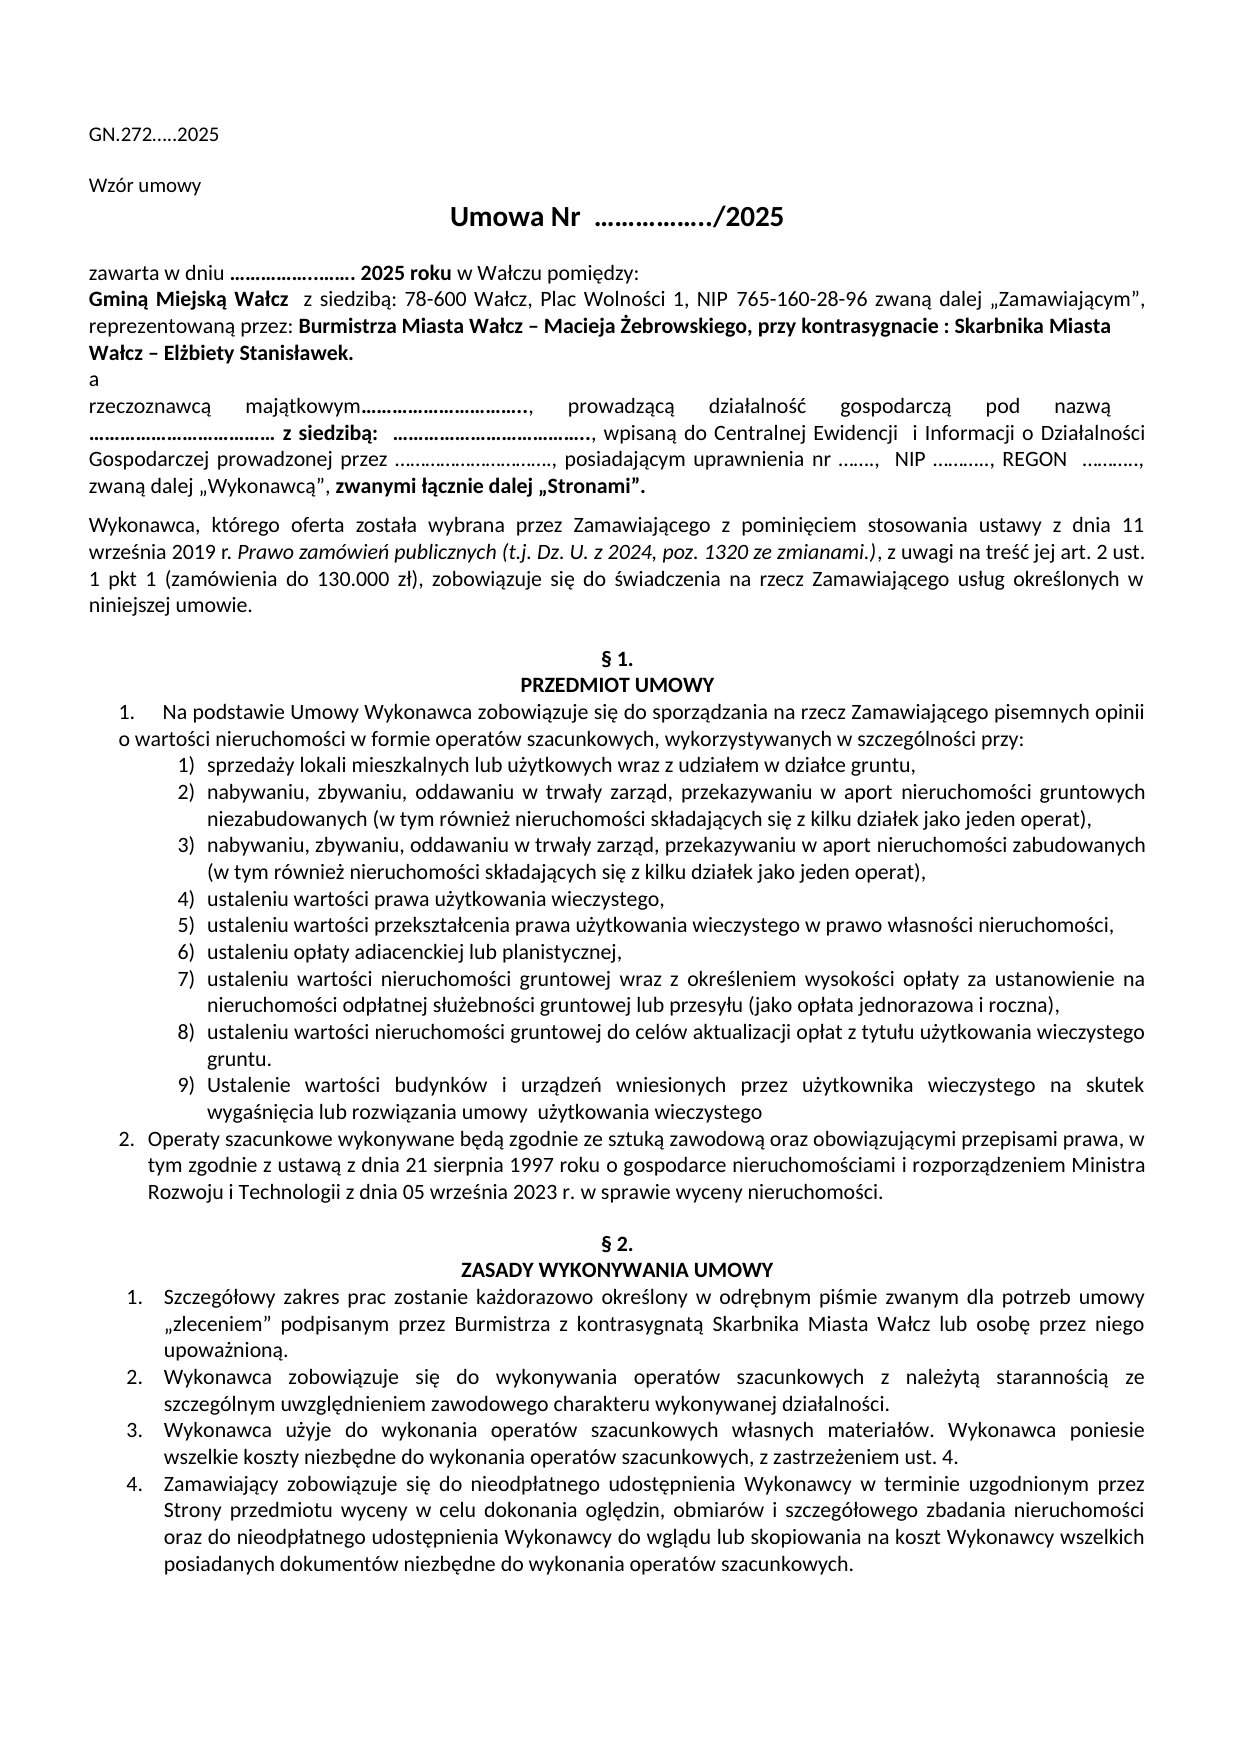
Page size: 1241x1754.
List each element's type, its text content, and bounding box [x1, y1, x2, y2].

list Na podstawie Umowy Wykonawca zobowiązuje się do sporządzania na rzecz Zamawiającego pisemnych opinii o wartości nieruchomości w formie operatów szacunkowych, wykorzystywanych w szczególności przy: [118, 698, 1146, 751]
text Wzór umowy [89, 172, 1146, 198]
text § 1. [89, 645, 1146, 671]
text § 2. [89, 1230, 1146, 1256]
text Umowa Nr ……………../2025 [89, 198, 1146, 233]
list ustaleniu wartości prawa użytkowania wieczystego, [177, 885, 1146, 911]
text GN.272…..2025 [89, 122, 1146, 147]
list Szczegółowy zakres prac zostanie każdorazowo określony w odrębnym piśmie zwanym dla potrzeb umowy „zleceniem” podpisanym przez Burmistrza z kontrasygnatą Skarbnika Miasta Wałcz lub osobę przez niego upoważnioną. [126, 1283, 1146, 1363]
list Zamawiający zobowiązuje się do nieodpłatnego udostępnienia Wykonawcy w terminie uzgodnionym przez Strony przedmiotu wyceny w celu dokonania oględzin, obmiarów i szczegółowego zbadania nieruchomości oraz do nieodpłatnego udostępnienia Wykonawcy do wglądu lub skopiowania na koszt Wykonawcy wszelkich posiadanych dokumentów niezbędne do wykonania operatów szacunkowych. [126, 1470, 1146, 1576]
text PRZEDMIOT UMOWY [89, 671, 1146, 698]
text Wykonawca, którego oferta została wybrana przez Zamawiającego z pominięciem stosowania ustawy z dnia 11 września 2019 r. Prawo zamówień publicznych (t.j. Dz. U. z 2024, poz. 1320 ze zmianami.), z uwagi na treść jej art. 2 ust. 1 pkt 1 (zamówienia do 130.000 zł), zobowiązuje się do świadczenia na rzecz Zamawiającego usług określonych w niniejszej umowie. [89, 511, 1146, 618]
list Wykonawca zobowiązuje się do wykonywania operatów szacunkowych z należytą starannością ze szczególnym uwzględnieniem zawodowego charakteru wykonywanej działalności. [126, 1363, 1146, 1416]
text zawarta w dniu ……………..……. 2025 roku w Wałczu pomiędzy: [89, 259, 1146, 286]
list ustaleniu wartości nieruchomości gruntowej do celów aktualizacji opłat z tytułu użytkowania wieczystego gruntu. [177, 1018, 1146, 1071]
list ustaleniu opłaty adiacenckiej lub planistycznej, [177, 938, 1146, 965]
text rzeczoznawcą majątkowym………………………….., prowadzącą działalność gospodarczą pod nazwą ……………………………… z siedzibą: ……………………………….., wpisaną do Centralnej Ewidencji i Informacji o Działalności Gospodarczej prowadzonej przez …………………………., posiadającym uprawnienia nr ……., NIP ……….., REGON ……….., zwaną dalej „Wykonawcą”, zwanymi łącznie dalej „Stronami”. [89, 392, 1146, 499]
list nabywaniu, zbywaniu, oddawaniu w trwały zarząd, przekazywaniu w aport nieruchomości gruntowych niezabudowanych (w tym również nieruchomości składających się z kilku działek jako jeden operat), [177, 778, 1146, 831]
list nabywaniu, zbywaniu, oddawaniu w trwały zarząd, przekazywaniu w aport nieruchomości zabudowanych (w tym również nieruchomości składających się z kilku działek jako jeden operat), [177, 831, 1146, 885]
list ustaleniu wartości przekształcenia prawa użytkowania wieczystego w prawo własności nieruchomości, [177, 911, 1146, 938]
list Ustalenie wartości budynków i urządzeń wniesionych przez użytkownika wieczystego na skutek wygaśnięcia lub rozwiązania umowy użytkowania wieczystego [177, 1071, 1146, 1125]
text a [89, 366, 1146, 392]
text ZASADY WYKONYWANIA UMOWY [89, 1256, 1146, 1283]
text Wałcz – Elżbiety Stanisławek. [89, 339, 1146, 366]
list Wykonawca użyje do wykonania operatów szacunkowych własnych materiałów. Wykonawca poniesie wszelkie koszty niezbędne do wykonania operatów szacunkowych, z zastrzeżeniem ust. 4. [126, 1416, 1146, 1470]
list sprzedaży lokali mieszkalnych lub użytkowych wraz z udziałem w działce gruntu, [177, 751, 1146, 778]
text Gminą Miejską Wałcz z siedzibą: 78-600 Wałcz, Plac Wolności 1, NIP 765-160-28-96 zwaną dalej „Zamawiającym”, reprezentowaną przez: Burmistrza Miasta Wałcz – Macieja Żebrowskiego, przy kontrasygnacie : Skarbnika Miasta [89, 286, 1146, 339]
list ustaleniu wartości nieruchomości gruntowej wraz z określeniem wysokości opłaty za ustanowienie na nieruchomości odpłatnej służebności gruntowej lub przesyłu (jako opłata jednorazowa i roczna), [177, 965, 1146, 1018]
list Operaty szacunkowe wykonywane będą zgodnie ze sztuką zawodową oraz obowiązującymi przepisami prawa, w tym zgodnie z ustawą z dnia 21 sierpnia 1997 roku o gospodarce nieruchomościami i rozporządzeniem Ministra Rozwoju i Technologii z dnia 05 września 2023 r. w sprawie wyceny nieruchomości. [118, 1125, 1146, 1205]
